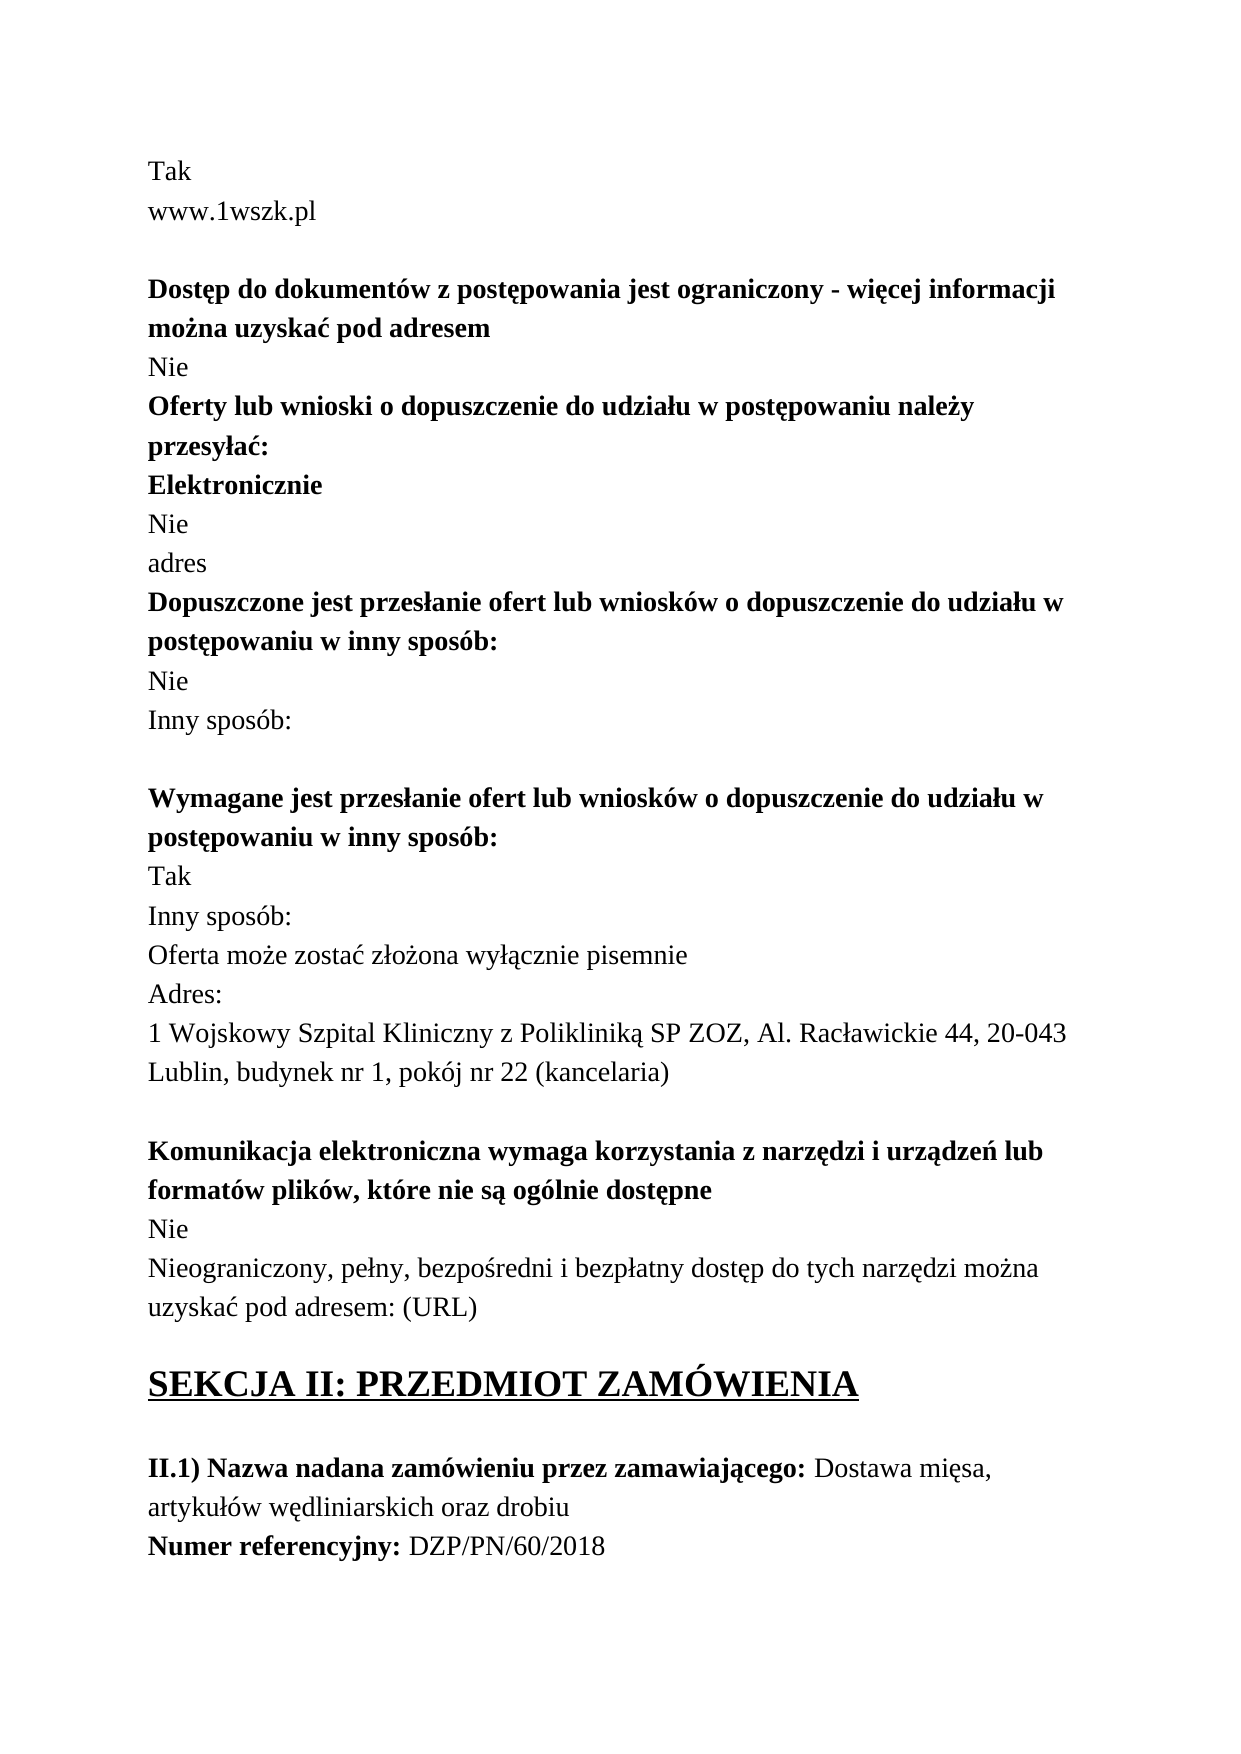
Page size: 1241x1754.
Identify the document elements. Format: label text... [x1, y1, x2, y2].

text Nie Oferty lub wnioski o dopuszczenie do udziału w postępowaniu należy przesyłać: Elektronicznie [148, 343, 1093, 500]
text Tak www.1wszk.pl [148, 148, 1093, 226]
text SEKCJA II: PRZEDMIOT ZAMÓWIENIA [148, 1362, 1093, 1405]
text Dopuszczone jest przesłanie ofert lub wniosków o dopuszczenie do udziału w postępowaniu w inny sposób: Nie Inny sposób: Wymagane jest przesłanie ofert lub wniosków o dopuszczenie do udziału w postępowaniu w inny sposób: Tak Inny sposób: Oferta może zostać złożona wyłącznie pisemnie Adres: 1 Wojskowy Szpital Kliniczny z Polikliniką SP ZOZ, Al. Racławickie 44, 20-043 Lublin, budynek nr 1, pokój nr 22 (kancelaria) [148, 578, 1093, 1088]
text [148, 1405, 1093, 1562]
text Nie Nieograniczony, pełny, bezpośredni i bezpłatny dostęp do tych narzędzi można uzyskać pod adresem: (URL) [148, 1205, 1093, 1362]
text Dostęp do dokumentów z postępowania jest ograniczony - więcej informacji można uzyskać pod adresem [148, 226, 1093, 343]
text Nie adres [148, 500, 1093, 578]
text Komunikacja elektroniczna wymaga korzystania z narzędzi i urządzeń lub formatów plików, które nie są ogólnie dostępne [148, 1088, 1093, 1205]
